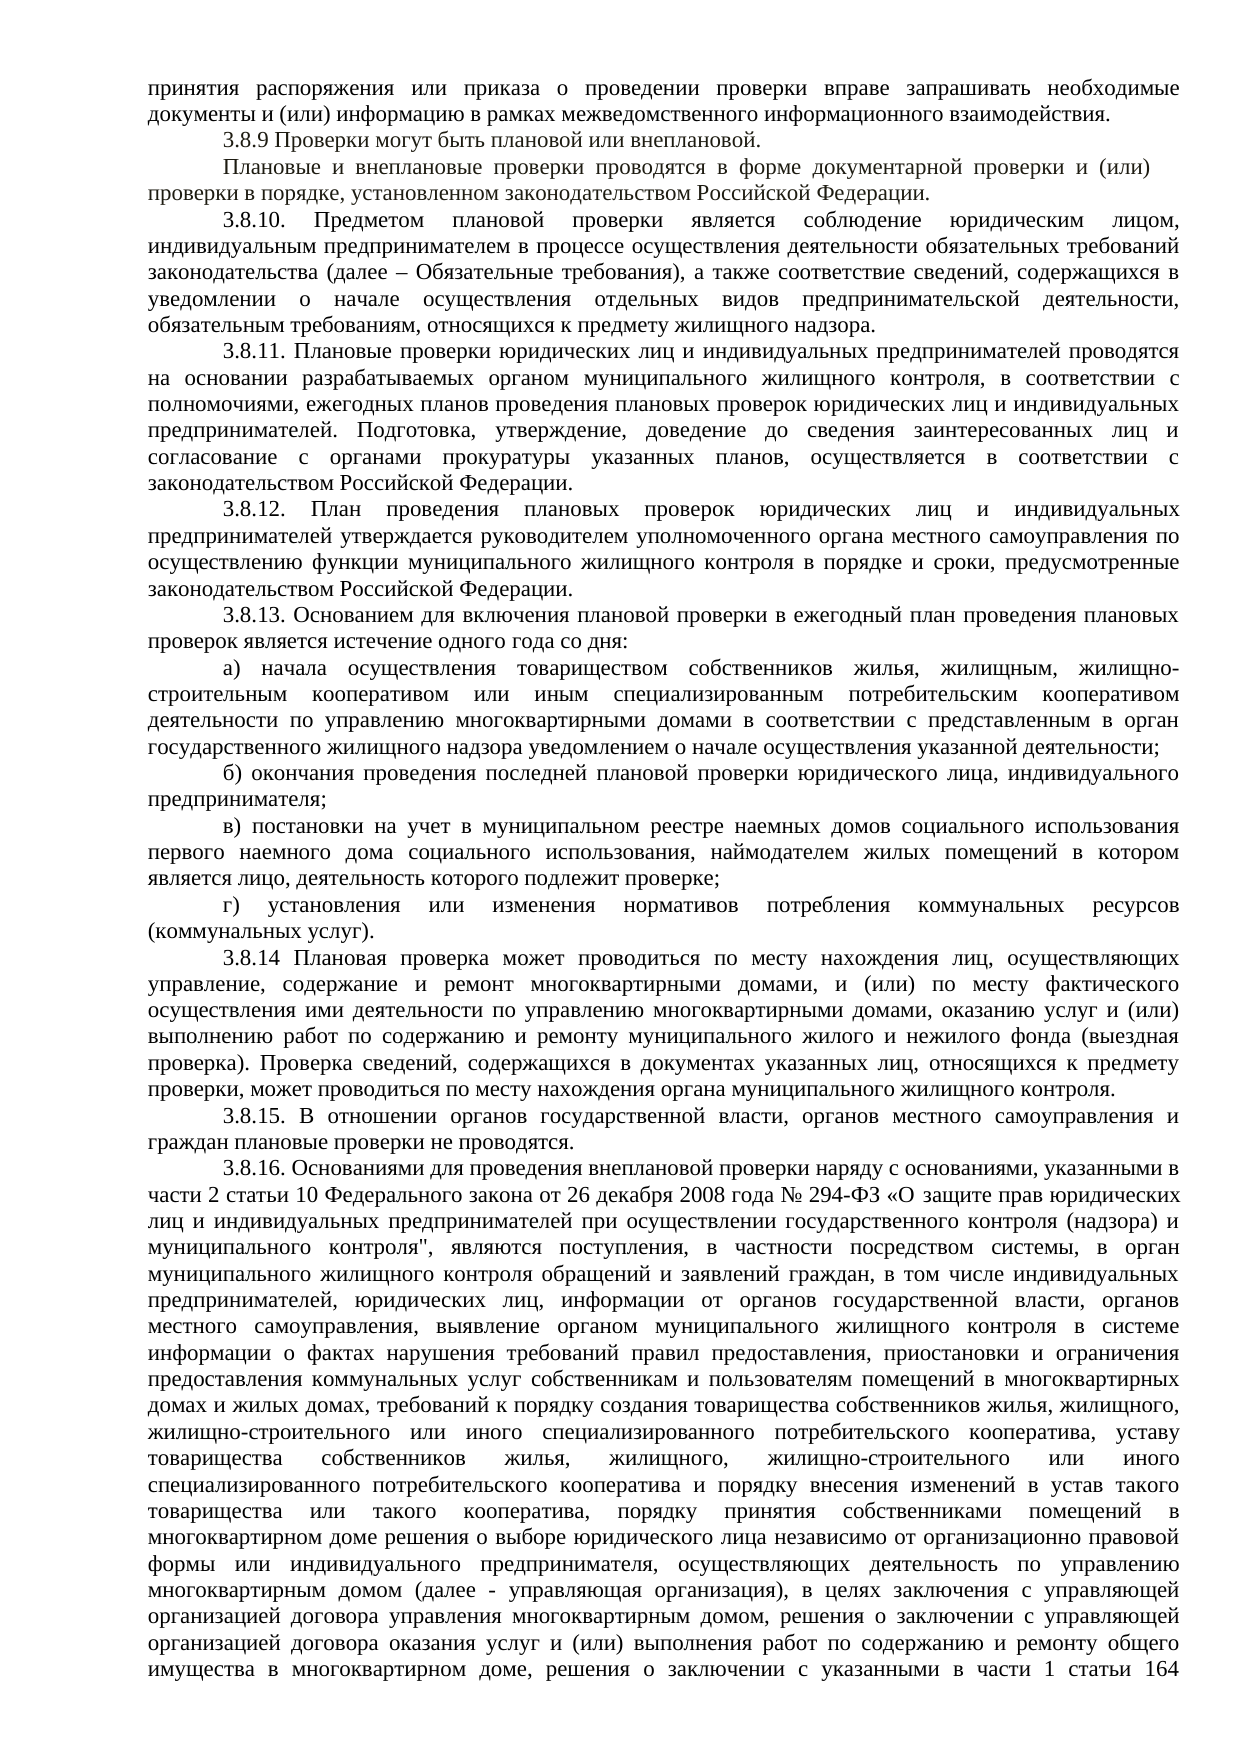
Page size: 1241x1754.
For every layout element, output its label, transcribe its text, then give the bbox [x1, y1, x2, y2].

text г) установления или изменения нормативов потребления коммунальных ресурсов (коммунальных услуг). [148, 891, 1181, 943]
text б) окончания проведения последней плановой проверки юридического лица, индивидуального предпринимателя; [148, 759, 1181, 812]
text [148, 74, 1181, 127]
text а) начала осуществления товариществом собственников жилья, жилищным, жилищно-строительным кооперативом или иным специализированным потребительским кооперативом деятельности по управлению многоквартирными домами в соответствии с представленным в орган государственного жилищного надзора уведомлением о начале осуществления указанной деятельности; [148, 654, 1181, 759]
text 3.8.9 Проверки могут быть плановой или внеплановой. [148, 127, 1152, 153]
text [148, 1154, 1181, 1681]
text 3.8.11. Плановые проверки юридических лиц и индивидуальных предпринимателей проводятся на основании разрабатываемых органом муниципального жилищного контроля, в соответствии с полномочиями, ежегодных планов проведения плановых проверок юридических лиц и индивидуальных предпринимателей. Подготовка, утверждение, доведение до сведения заинтересованных лиц и согласование с органами прокуратуры указанных планов, осуществляется в соответствии с законодательством Российской Федерации. [148, 337, 1181, 496]
text 3.8.15. В отношении органов государственной власти, органов местного самоуправления и граждан плановые проверки не проводятся. [148, 1102, 1181, 1154]
text Плановые и внеплановые проверки проводятся в форме документарной проверки и (или) проверки в порядке, установленном законодательством Российской Федерации. [148, 153, 1152, 206]
text 3.8.12. План проведения плановых проверок юридических лиц и индивидуальных предпринимателей утверждается руководителем уполномоченного органа местного самоуправления по осуществлению функции муниципального жилищного контроля в порядке и сроки, предусмотренные законодательством Российской Федерации. [148, 496, 1181, 601]
text 3.8.10. Предметом плановой проверки является соблюдение юридическим лицом, индивидуальным предпринимателем в процессе осуществления деятельности обязательных требований законодательства (далее – Обязательные требования), а также соответствие сведений, содержащихся в уведомлении о начале осуществления отдельных видов предпринимательской деятельности, обязательным требованиям, относящихся к предмету жилищного надзора. [148, 206, 1181, 337]
text 3.8.14 Плановая проверка может проводиться по месту нахождения лиц, осуществляющих управление, содержание и ремонт многоквартирными домами, и (или) по месту фактического осуществления ими деятельности по управлению многоквартирными домами, оказанию услуг и (или) выполнению работ по содержанию и ремонту муниципального жилого и нежилого фонда (выездная проверка). Проверка сведений, содержащихся в документах указанных лиц, относящихся к предмету проверки, может проводиться по месту нахождения органа муниципального жилищного контроля. [148, 943, 1181, 1102]
text в) постановки на учет в муниципальном реестре наемных домов социального использования первого наемного дома социального использования, наймодателем жилых помещений в котором является лицо, деятельность которого подлежит проверке; [148, 812, 1181, 891]
text 3.8.13. Основанием для включения плановой проверки в ежегодный план проведения плановых проверок является истечение одного года со дня: [148, 601, 1181, 654]
